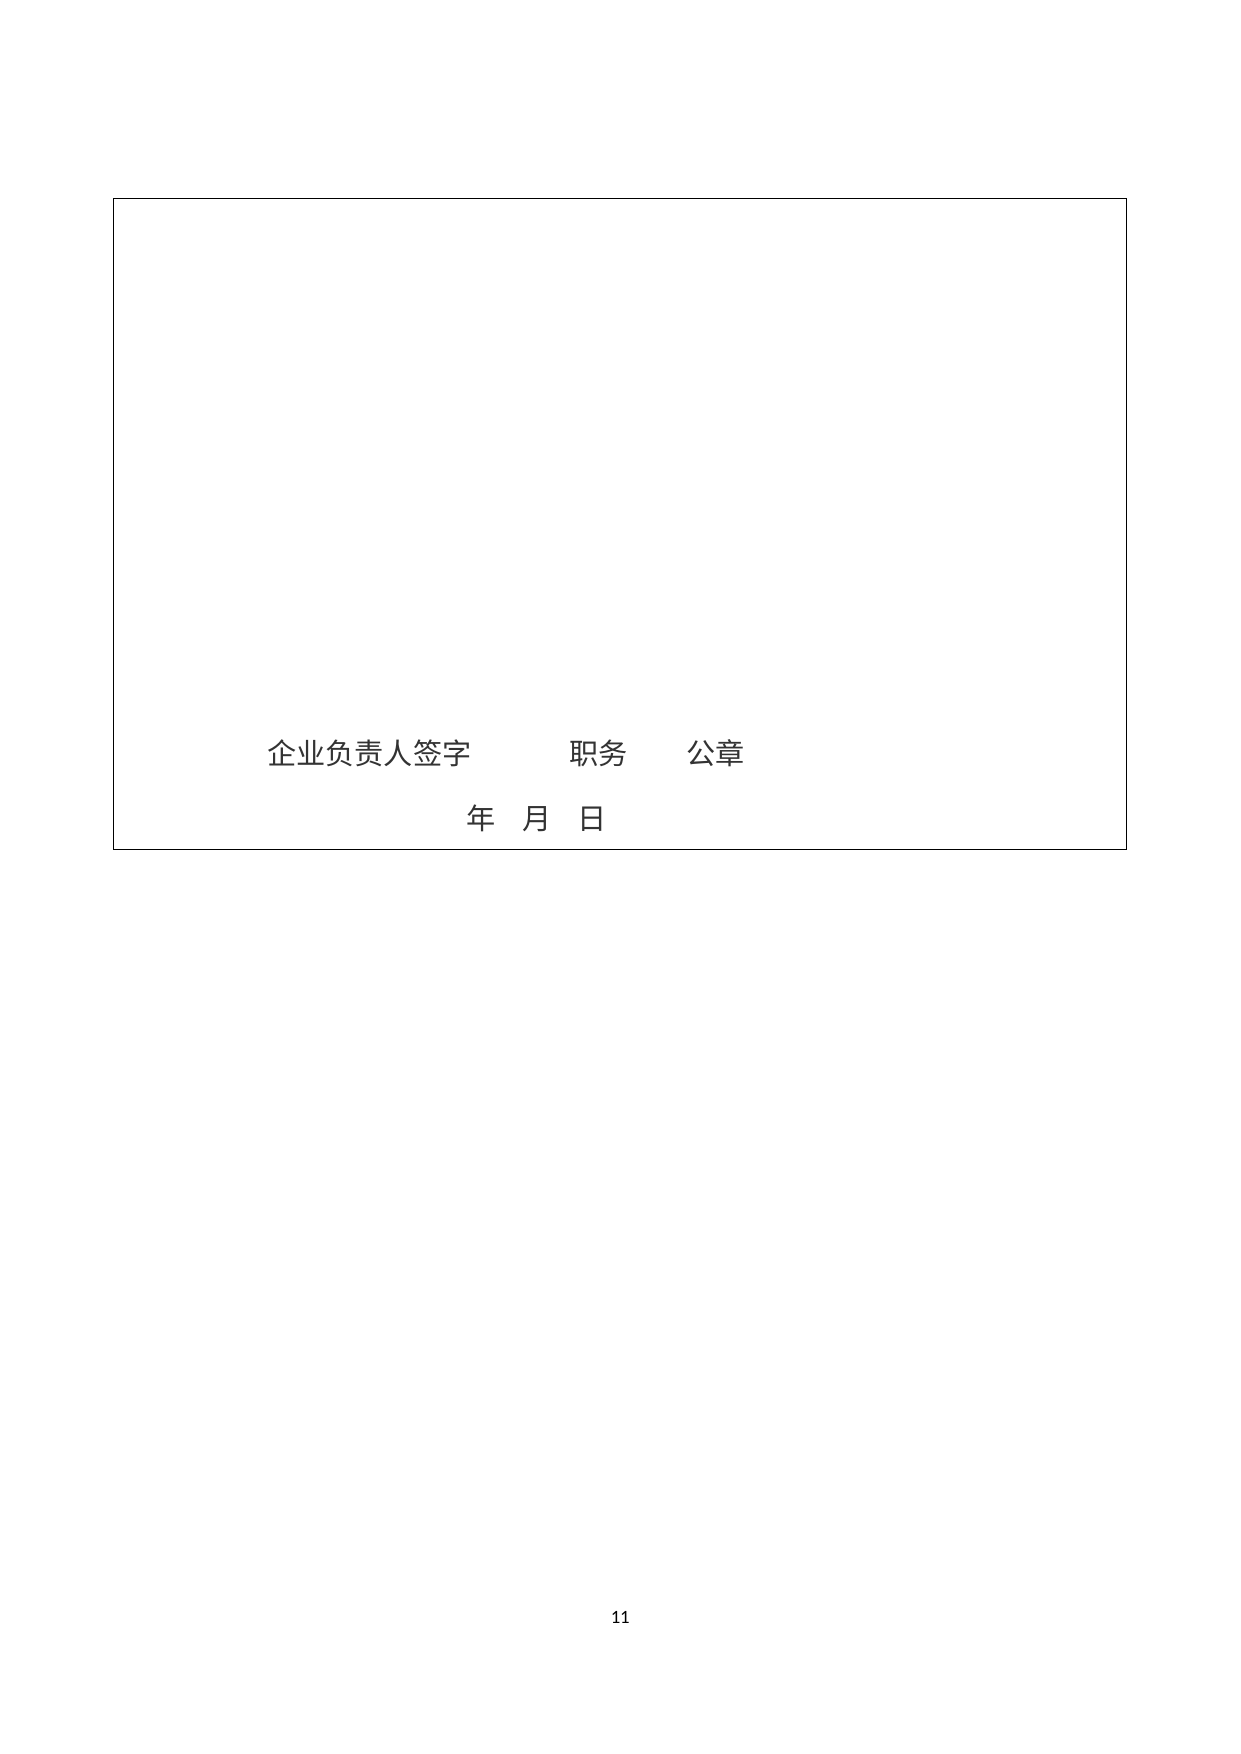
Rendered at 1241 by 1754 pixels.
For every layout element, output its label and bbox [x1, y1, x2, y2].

table_header [114, 199, 1126, 849]
